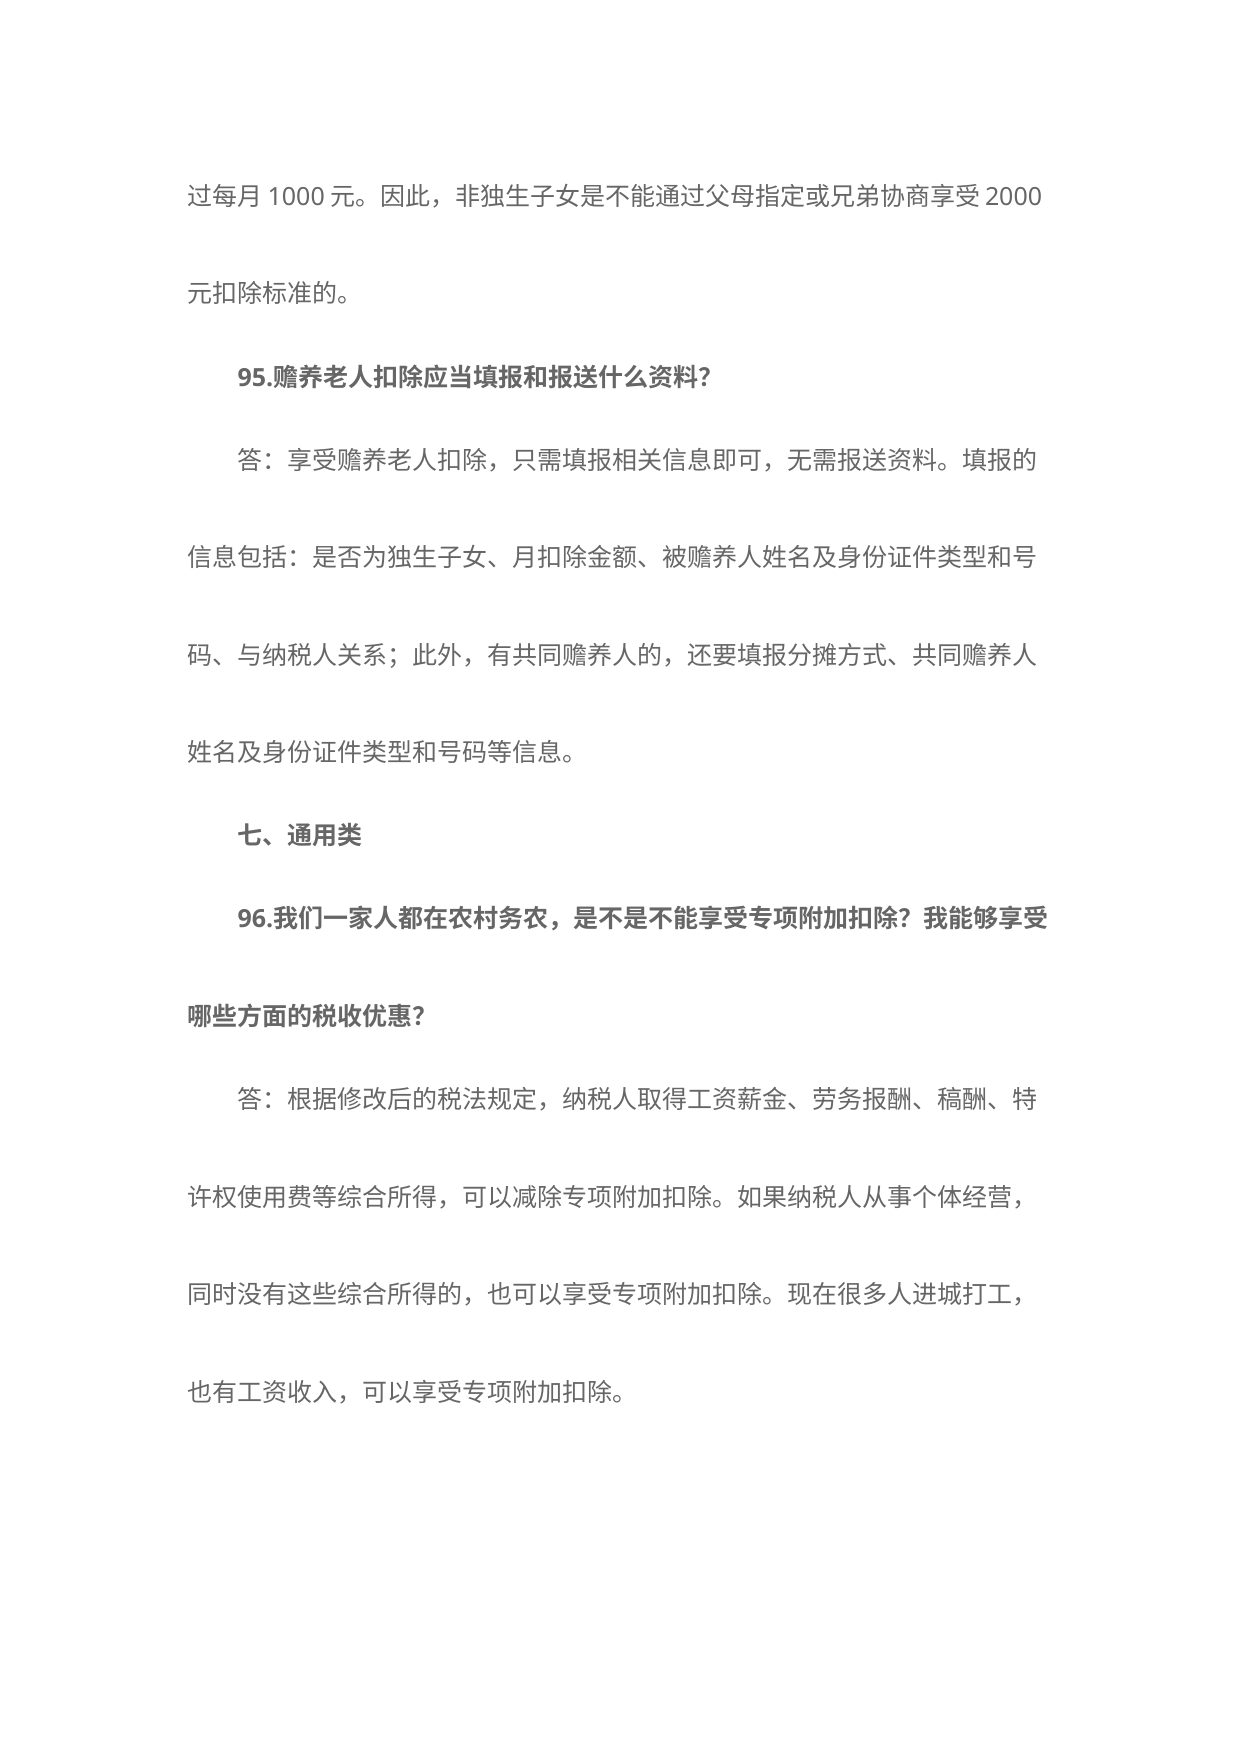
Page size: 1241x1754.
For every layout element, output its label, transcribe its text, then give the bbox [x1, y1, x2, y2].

text 答：根据修改后的税法规定，纳税人取得工资薪金、劳务报酬、稿酬、特许权使用费等综合所得，可以减除专项附加扣除。如果纳税人从事个体经营，同时没有这些综合所得的，也可以享受专项附加扣除。现在很多人进城打工，也有工资收入，可以享受专项附加扣除。 [187, 1065, 1053, 1423]
text 96.我们一家人都在农村务农，是不是不能享受专项附加扣除？我能够享受哪些方面的税收优惠？ [187, 884, 1053, 1047]
text 95.赡养老人扣除应当填报和报送什么资料？ [187, 343, 1053, 408]
text 答：享受赡养老人扣除，只需填报相关信息即可，无需报送资料。填报的信息包括：是否为独生子女、月扣除金额、被赡养人姓名及身份证件类型和号码、与纳税人关系；此外，有共同赡养人的，还要填报分摊方式、共同赡养人姓名及身份证件类型和号码等信息。 [187, 426, 1053, 783]
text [187, 162, 1053, 324]
text 七、通用类 [187, 801, 1053, 866]
